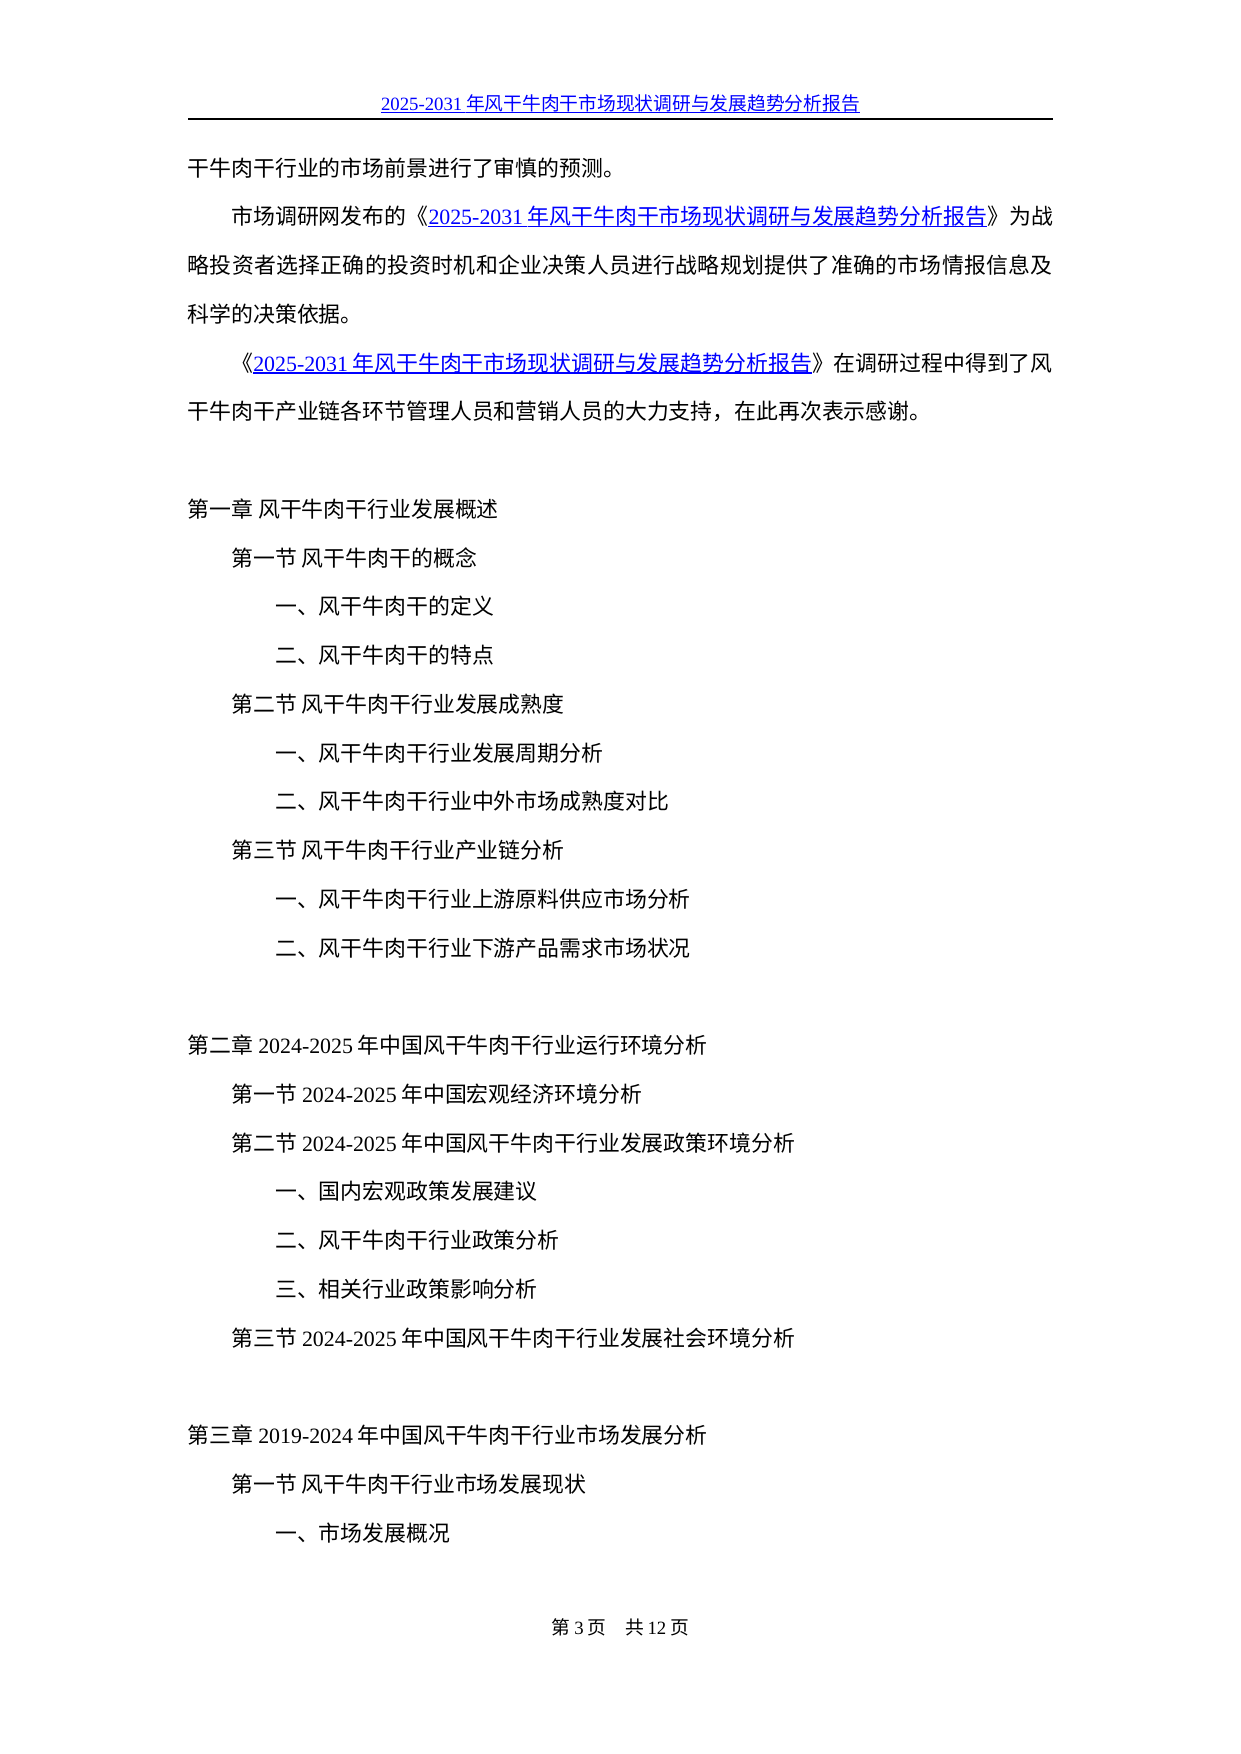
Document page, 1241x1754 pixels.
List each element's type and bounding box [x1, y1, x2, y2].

text [187, 150, 1053, 1548]
